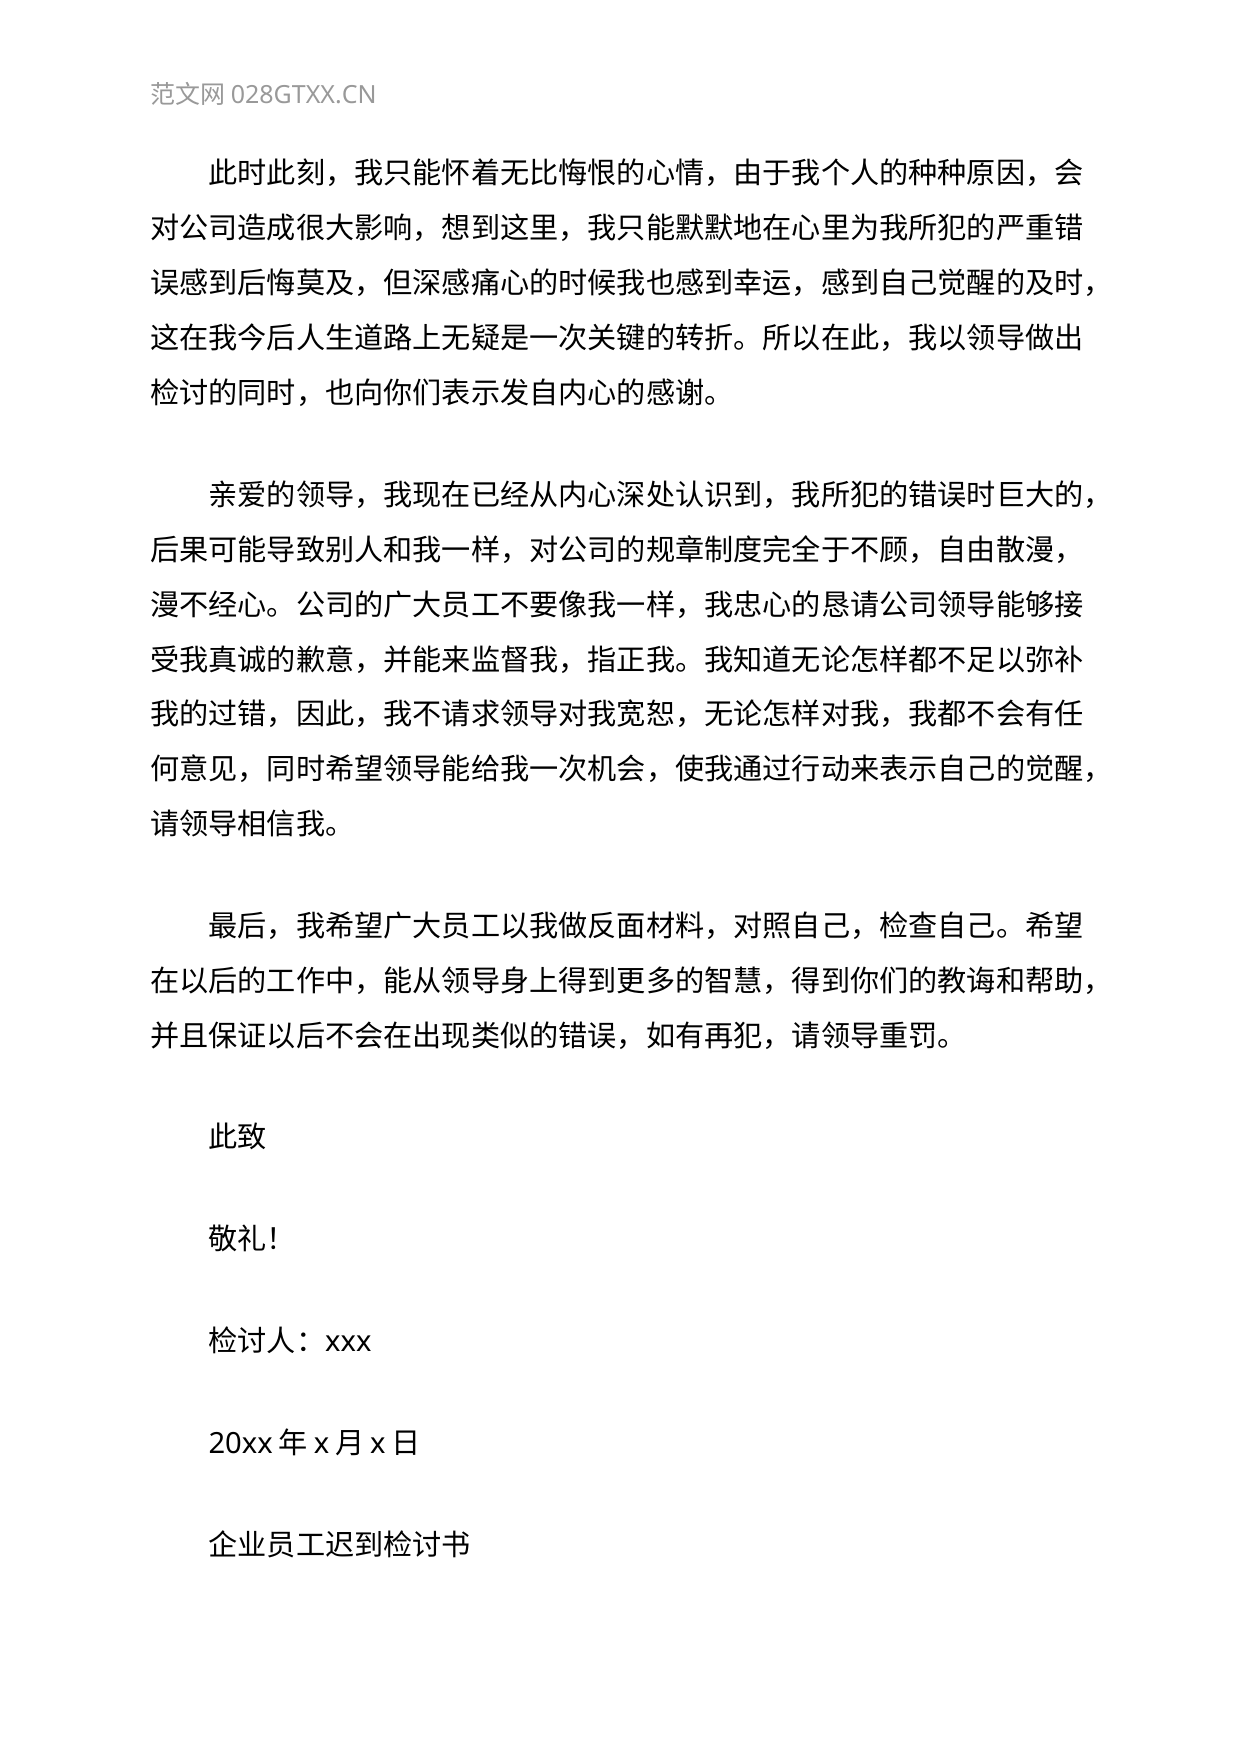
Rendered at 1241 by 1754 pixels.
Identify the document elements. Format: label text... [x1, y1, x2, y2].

text 亲爱的领导，我现在已经从内心深处认识到，我所犯的错误时巨大的，后果可能导致别人和我一样，对公司的规章制度完全于不顾，自由散漫，漫不经心。公司的广大员工不要像我一样，我忠心的恳请公司领导能够接受我真诚的歉意，并能来监督我，指正我。我知道无论怎样都不足以弥补我的过错，因此，我不请求领导对我宽恕，无论怎样对我，我都不会有任何意见，同时希望领导能给我一次机会，使我通过行动来表示自己的觉醒，请领导相信我。 [150, 471, 1090, 843]
text 此时此刻，我只能怀着无比悔恨的心情，由于我个人的种种原因，会对公司造成很大影响，想到这里，我只能默默地在心里为我所犯的严重错误感到后悔莫及，但深感痛心的时候我也感到幸运，感到自己觉醒的及时，这在我今后人生道路上无疑是一次关键的转折。所以在此，我以领导做出检讨的同时，也向你们表示发自内心的感谢。 [150, 150, 1090, 412]
text 最后，我希望广大员工以我做反面材料，对照自己，检查自己。希望在以后的工作中，能从领导身上得到更多的智慧，得到你们的教诲和帮助，并且保证以后不会在出现类似的错误，如有再犯，请领导重罚。 [150, 902, 1090, 1054]
text 此致 [150, 1114, 1090, 1156]
text 企业员工迟到检讨书 [150, 1522, 1090, 1564]
text 检讨人：xxx [150, 1318, 1090, 1360]
text 20xx年x月x日 [150, 1419, 1090, 1462]
text 敬礼！ [150, 1216, 1090, 1258]
